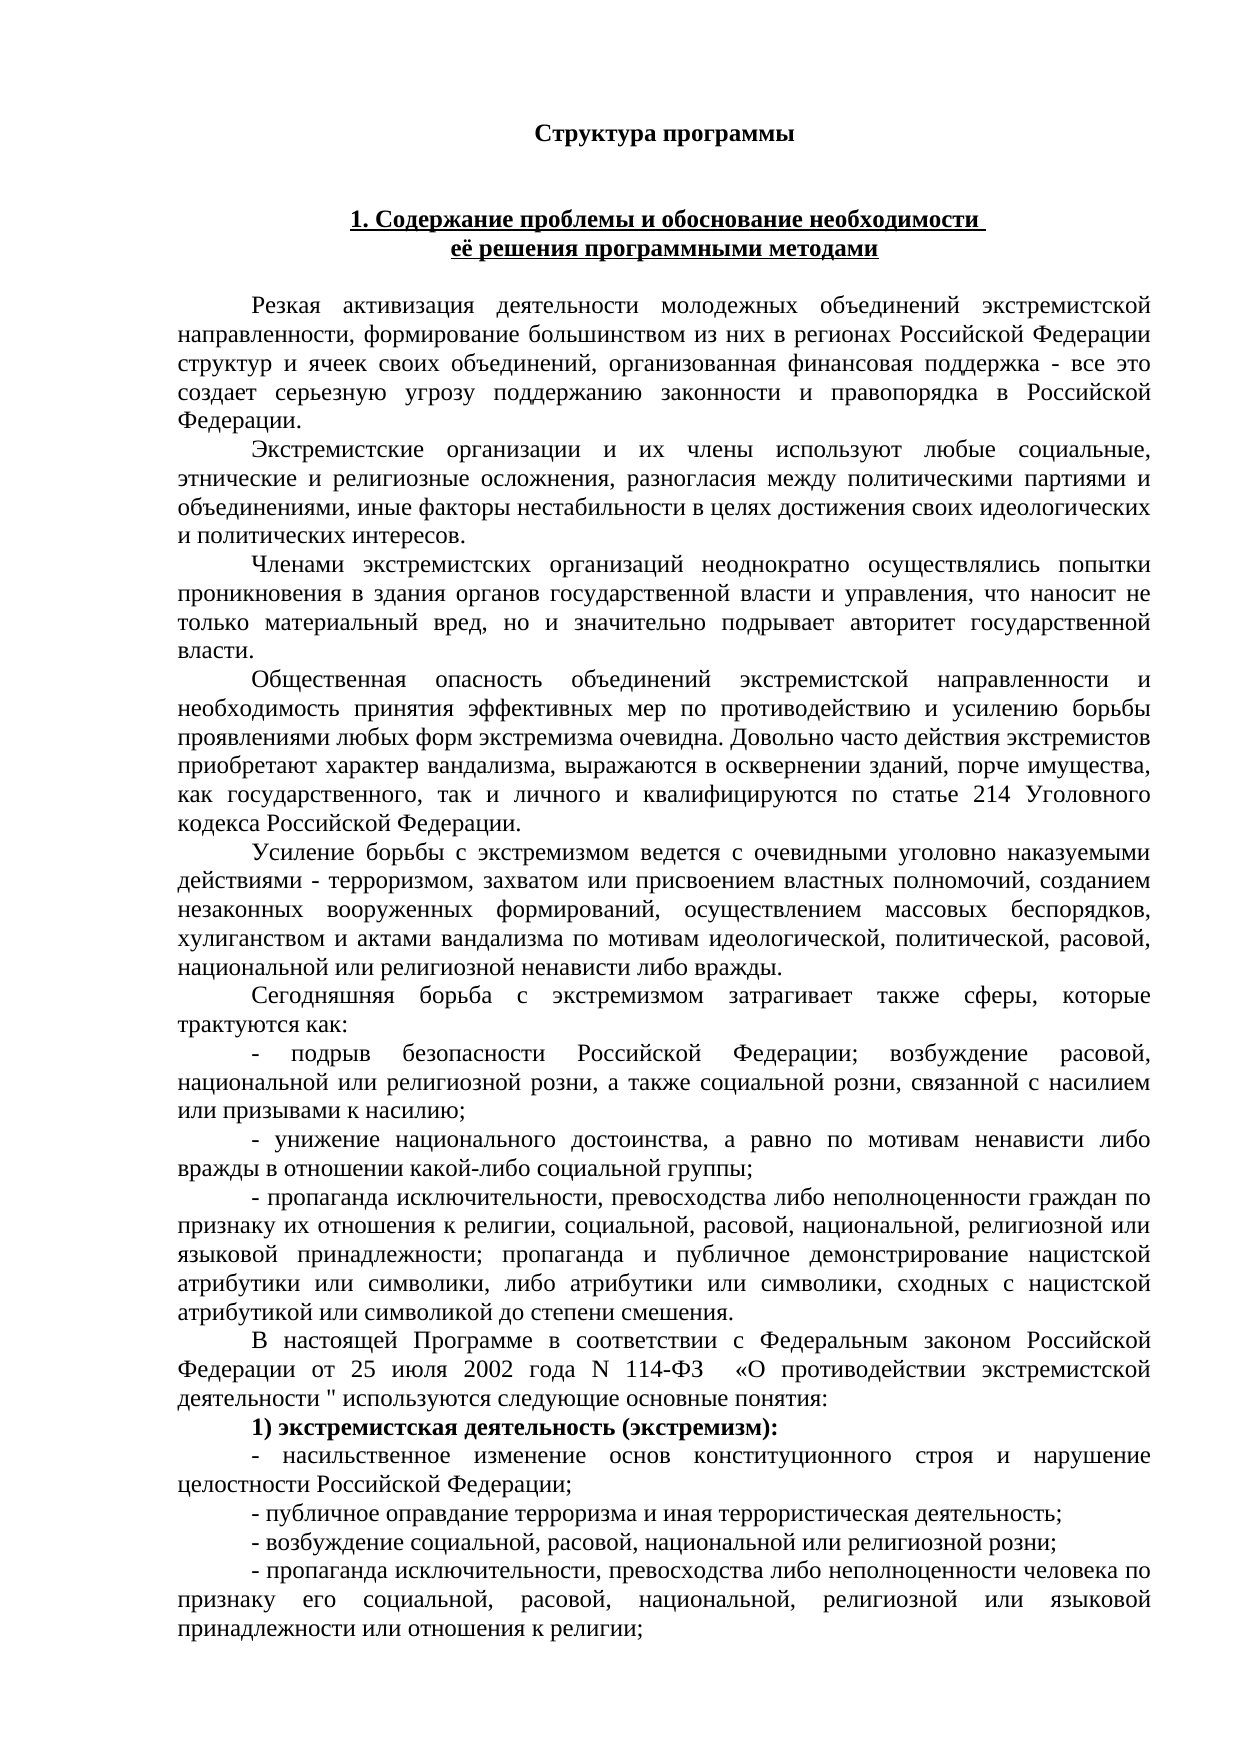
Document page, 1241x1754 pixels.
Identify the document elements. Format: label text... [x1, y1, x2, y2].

text - унижение национального достоинства, а равно по мотивам ненависти либо вражды в отношении какой-либо социальной группы; [177, 1124, 1152, 1182]
text - насильственное изменение основ конституционного строя и нарушение целостности Российской Федерации; [177, 1441, 1152, 1498]
text 1) экстремистская деятельность (экстремизм): [177, 1412, 1152, 1441]
text - пропаганда исключительности, превосходства либо неполноценности человека по признаку его социальной, расовой, национальной, религиозной или языковой принадлежности или отношения к религии; [177, 1556, 1152, 1642]
text Сегодняшняя борьба с экстремизмом затрагивает также сферы, которые трактуются как: [177, 981, 1152, 1038]
text её решения программными методами [177, 233, 1152, 262]
text Общественная опасность объединений экстремистской направленности и необходимость принятия эффективных мер по противодействию и усилению борьбы проявлениями любых форм экстремизма очевидна. Довольно часто действия экстремистов приобретают характер вандализма, выражаются в осквернении зданий, порче имущества, как государственного, так и личного и квалифицируются по статье 214 Уголовного кодекса Российской Федерации. [177, 664, 1152, 837]
text - возбуждение социальной, расовой, национальной или религиозной розни; [177, 1527, 1152, 1556]
text Усиление борьбы с экстремизмом ведется с очевидными уголовно наказуемыми действиями - терроризмом, захватом или присвоением властных полномочий, созданием незаконных вооруженных формирований, осуществлением массовых беспорядков, хулиганством и актами вандализма по мотивам идеологической, политической, расовой, национальной или религиозной ненависти либо вражды. [177, 837, 1152, 981]
text В настоящей Программе в соответствии с Федеральным законом Российской Федерации от 25 июля 2002 года N 114-ФЗ «О противодействии экстремистской деятельности " используются следующие основные понятия: [177, 1326, 1152, 1412]
text - публичное оправдание терроризма и иная террористическая деятельность; [177, 1498, 1152, 1527]
text Членами экстремистских организаций неоднократно осуществлялись попытки проникновения в здания органов государственной власти и управления, что наносит не только материальный вред, но и значительно подрывает авторитет государственной власти. [177, 549, 1152, 664]
text Резкая активизация деятельности молодежных объединений экстремистской направленности, формирование большинством из них в регионах Российской Федерации структур и ячеек своих объединений, организованная финансовая поддержка - все это создает серьезную угрозу поддержанию законности и правопорядка в Российской Федерации. [177, 291, 1152, 434]
text Экстремистские организации и их члены используют любые социальные, этнические и религиозные осложнения, разногласия между политическими партиями и объединениями, иные факторы нестабильности в целях достижения своих идеологических и политических интересов. [177, 434, 1152, 549]
text - подрыв безопасности Российской Федерации; возбуждение расовой, национальной или религиозной розни, а также социальной розни, связанной с насилием или призывами к насилию; [177, 1038, 1152, 1124]
text 1. Содержание проблемы и обоснование необходимости [177, 204, 1152, 233]
text Структура программы [177, 118, 1152, 147]
text - пропаганда исключительности, превосходства либо неполноценности граждан по признаку их отношения к религии, социальной, расовой, национальной, религиозной или языковой принадлежности; пропаганда и публичное демонстрирование нацистской атрибутики или символики, либо атрибутики или символики, сходных с нацистской атрибутикой или символикой до степени смешения. [177, 1182, 1152, 1326]
